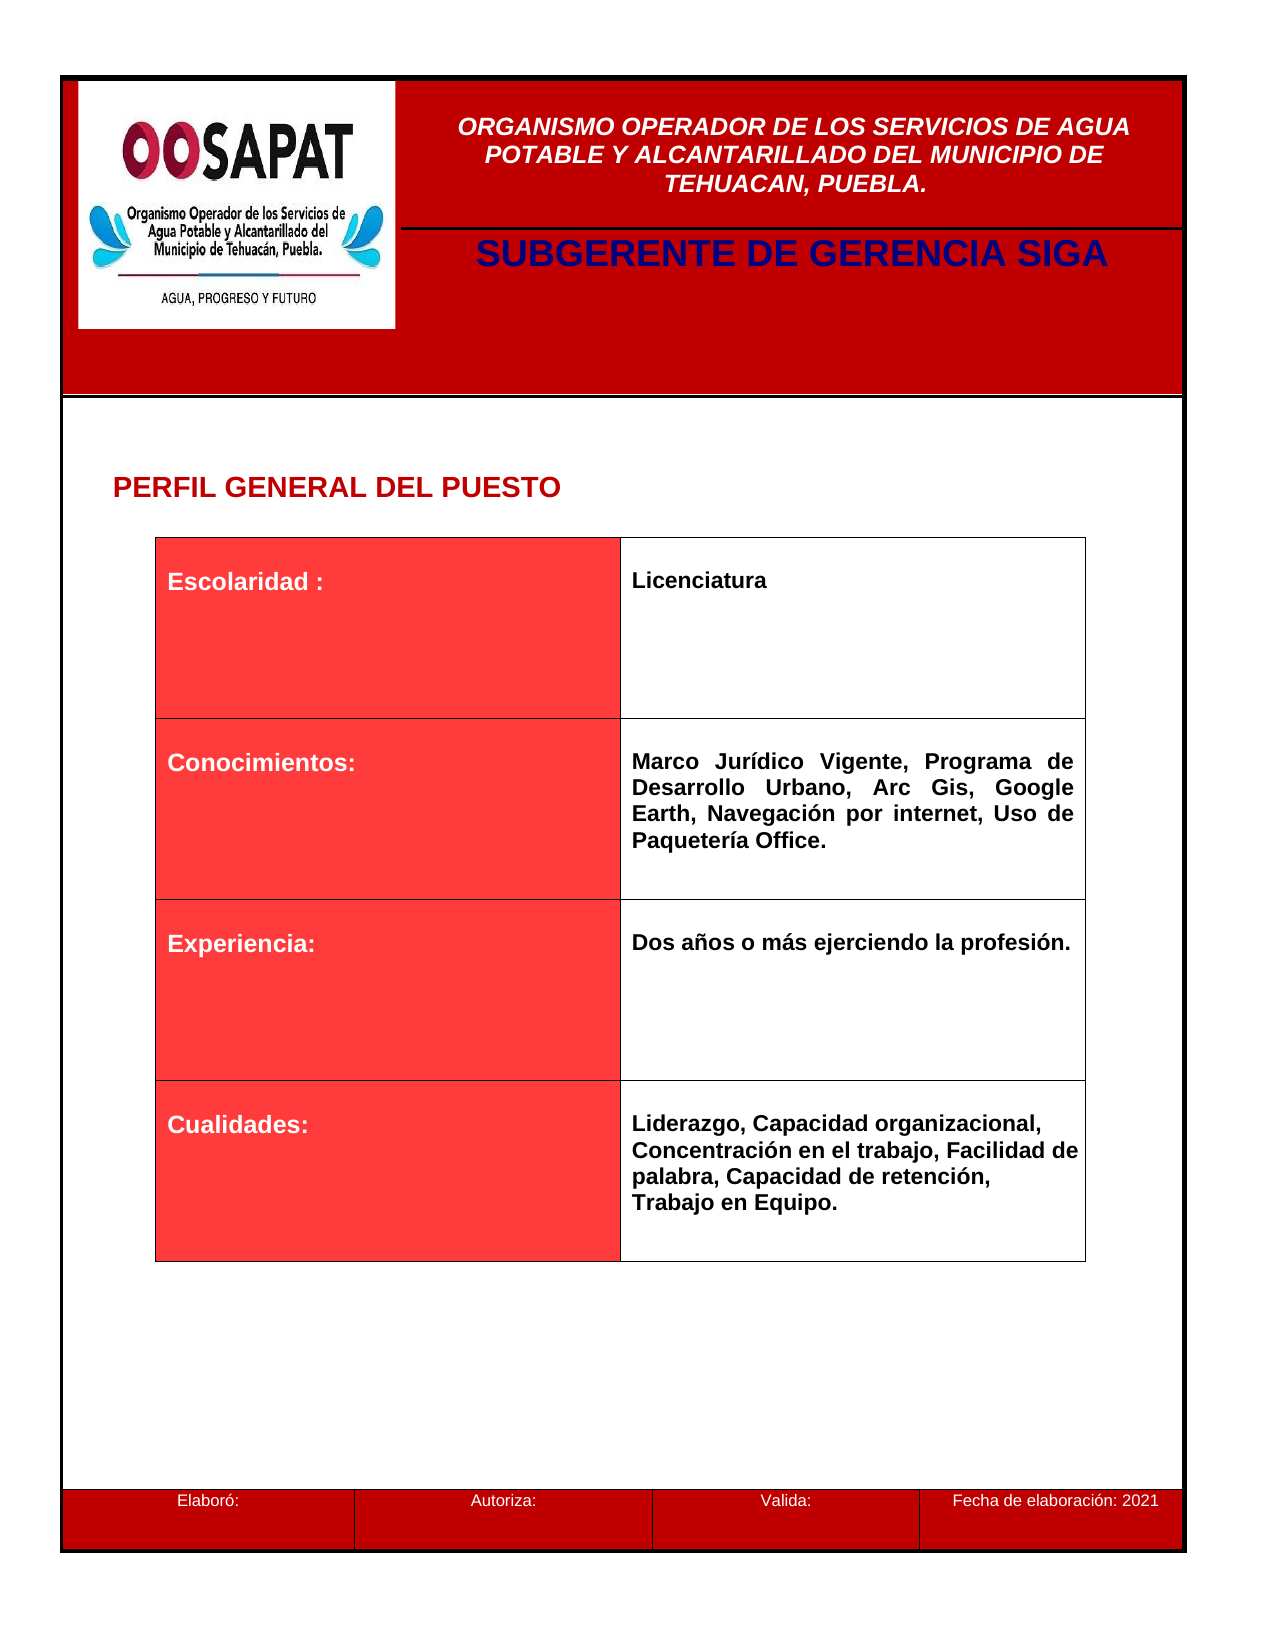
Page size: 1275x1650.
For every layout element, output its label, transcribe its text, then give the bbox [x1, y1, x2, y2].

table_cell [63, 1490, 354, 1549]
table_cell SUBGERENTE DE GERENCIA SIGA [401, 230, 1182, 394]
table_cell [653, 1490, 919, 1549]
picture [78, 81, 396, 329]
table_header ORGANISMO OPERADOR DE LOS SERVICIOS DE AGUA POTABLE Y ALCANTARILLADO DEL MUNICIPIO DE TEHUACAN, PUEBLA. [401, 81, 1182, 227]
table_header [63, 81, 401, 394]
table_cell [355, 1490, 652, 1549]
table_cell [920, 1490, 1182, 1549]
table_cell PERFIL GENERAL DEL PUESTO [63, 398, 1182, 1489]
